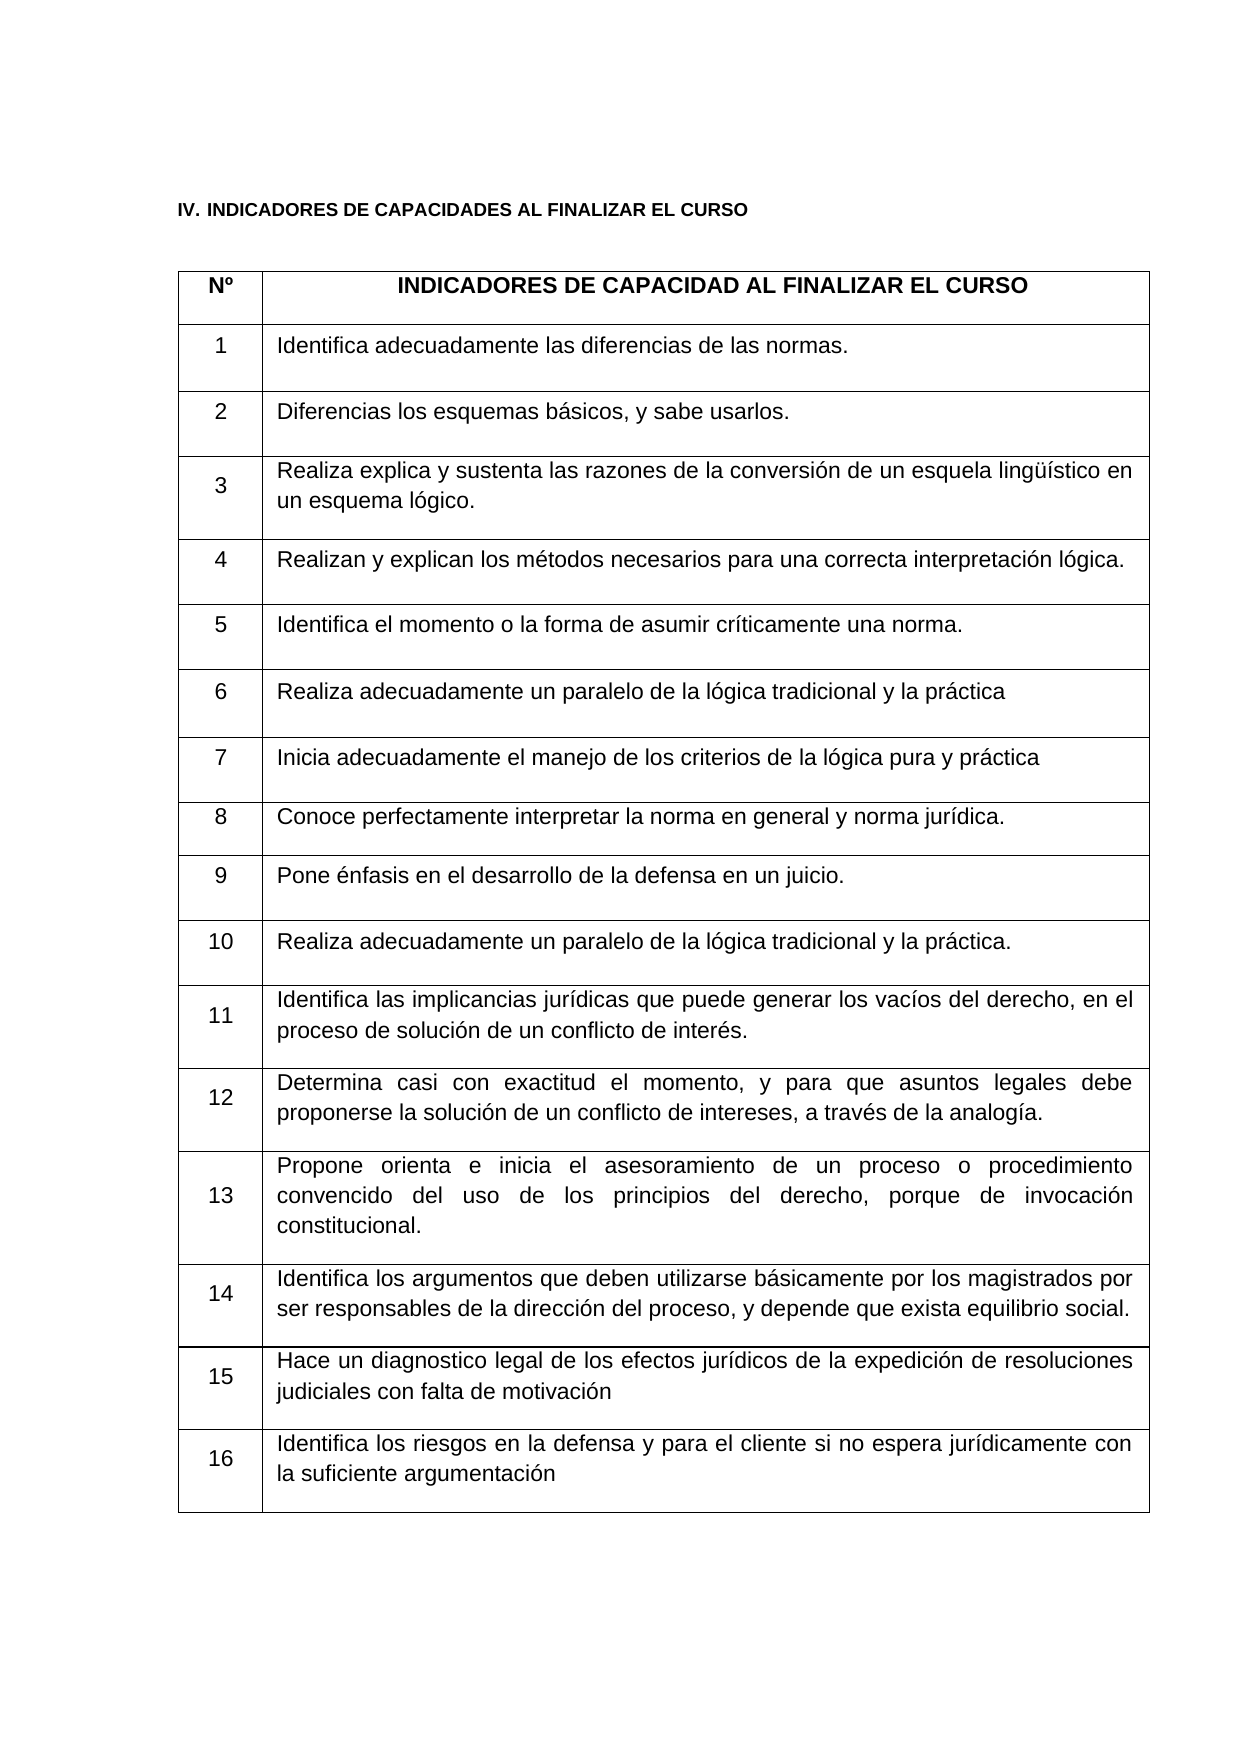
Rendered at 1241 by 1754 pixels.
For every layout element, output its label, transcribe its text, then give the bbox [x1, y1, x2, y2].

table_cell 15 [179, 1348, 262, 1429]
table_cell 1 [179, 325, 262, 391]
table_cell 5 [179, 605, 262, 669]
table_cell 14 [179, 1265, 262, 1346]
table_header INDICADORES DE CAPACIDAD AL FINALIZAR EL CURSO [263, 272, 1149, 323]
table_cell Hace un diagnostico legal de los efectos jurídicos de la expedición de resoluciones judiciales con falta de motivación [263, 1348, 1149, 1429]
table_cell 3 [179, 457, 262, 539]
table_cell 9 [179, 856, 262, 920]
table_cell Diferencias los esquemas básicos, y sabe usarlos. [263, 392, 1149, 456]
table_cell Realiza adecuadamente un paralelo de la lógica tradicional y la práctica. [263, 921, 1149, 985]
table_cell 13 [179, 1152, 262, 1264]
table_cell 2 [179, 392, 262, 456]
table_cell 4 [179, 540, 262, 604]
table_cell Realizan y explican los métodos necesarios para una correcta interpretación lógica. [263, 540, 1149, 604]
table_cell Propone orienta e inicia el asesoramiento de un proceso o procedimiento convencido del uso de los principios del derecho, porque de invocación constitucional. [263, 1152, 1149, 1264]
table_cell Identifica el momento o la forma de asumir críticamente una norma. [263, 605, 1149, 669]
list INDICADORES DE CAPACIDADES AL FINALIZAR EL CURSO [177, 196, 1009, 221]
table_cell Realiza adecuadamente un paralelo de la lógica tradicional y la práctica [263, 670, 1149, 737]
table_cell Realiza explica y sustenta las razones de la conversión de un esquela lingüístico en un esquema lógico. [263, 457, 1149, 539]
table_cell Identifica los argumentos que deben utilizarse básicamente por los magistrados por ser responsables de la dirección del proceso, y depende que exista equilibrio social. [263, 1265, 1149, 1346]
table_cell 12 [179, 1069, 262, 1151]
table_cell Conoce perfectamente interpretar la norma en general y norma jurídica. [263, 803, 1149, 855]
table_cell Inicia adecuadamente el manejo de los criterios de la lógica pura y práctica [263, 738, 1149, 802]
table_cell Identifica las implicancias jurídicas que puede generar los vacíos del derecho, en el proceso de solución de un conflicto de interés. [263, 986, 1149, 1068]
table_header Nº [179, 272, 262, 323]
table_cell Identifica los riesgos en la defensa y para el cliente si no espera jurídicamente con la suficiente argumentación [263, 1430, 1149, 1512]
table_cell Identifica adecuadamente las diferencias de las normas. [263, 325, 1149, 391]
table_cell 10 [179, 921, 262, 985]
table_cell 11 [179, 986, 262, 1068]
table_cell 16 [179, 1430, 262, 1512]
table_cell 8 [179, 803, 262, 855]
table_cell 6 [179, 670, 262, 737]
table_cell 7 [179, 738, 262, 802]
table_cell Determina casi con exactitud el momento, y para que asuntos legales debe proponerse la solución de un conflicto de intereses, a través de la analogía. [263, 1069, 1149, 1151]
table_cell Pone énfasis en el desarrollo de la defensa en un juicio. [263, 856, 1149, 920]
